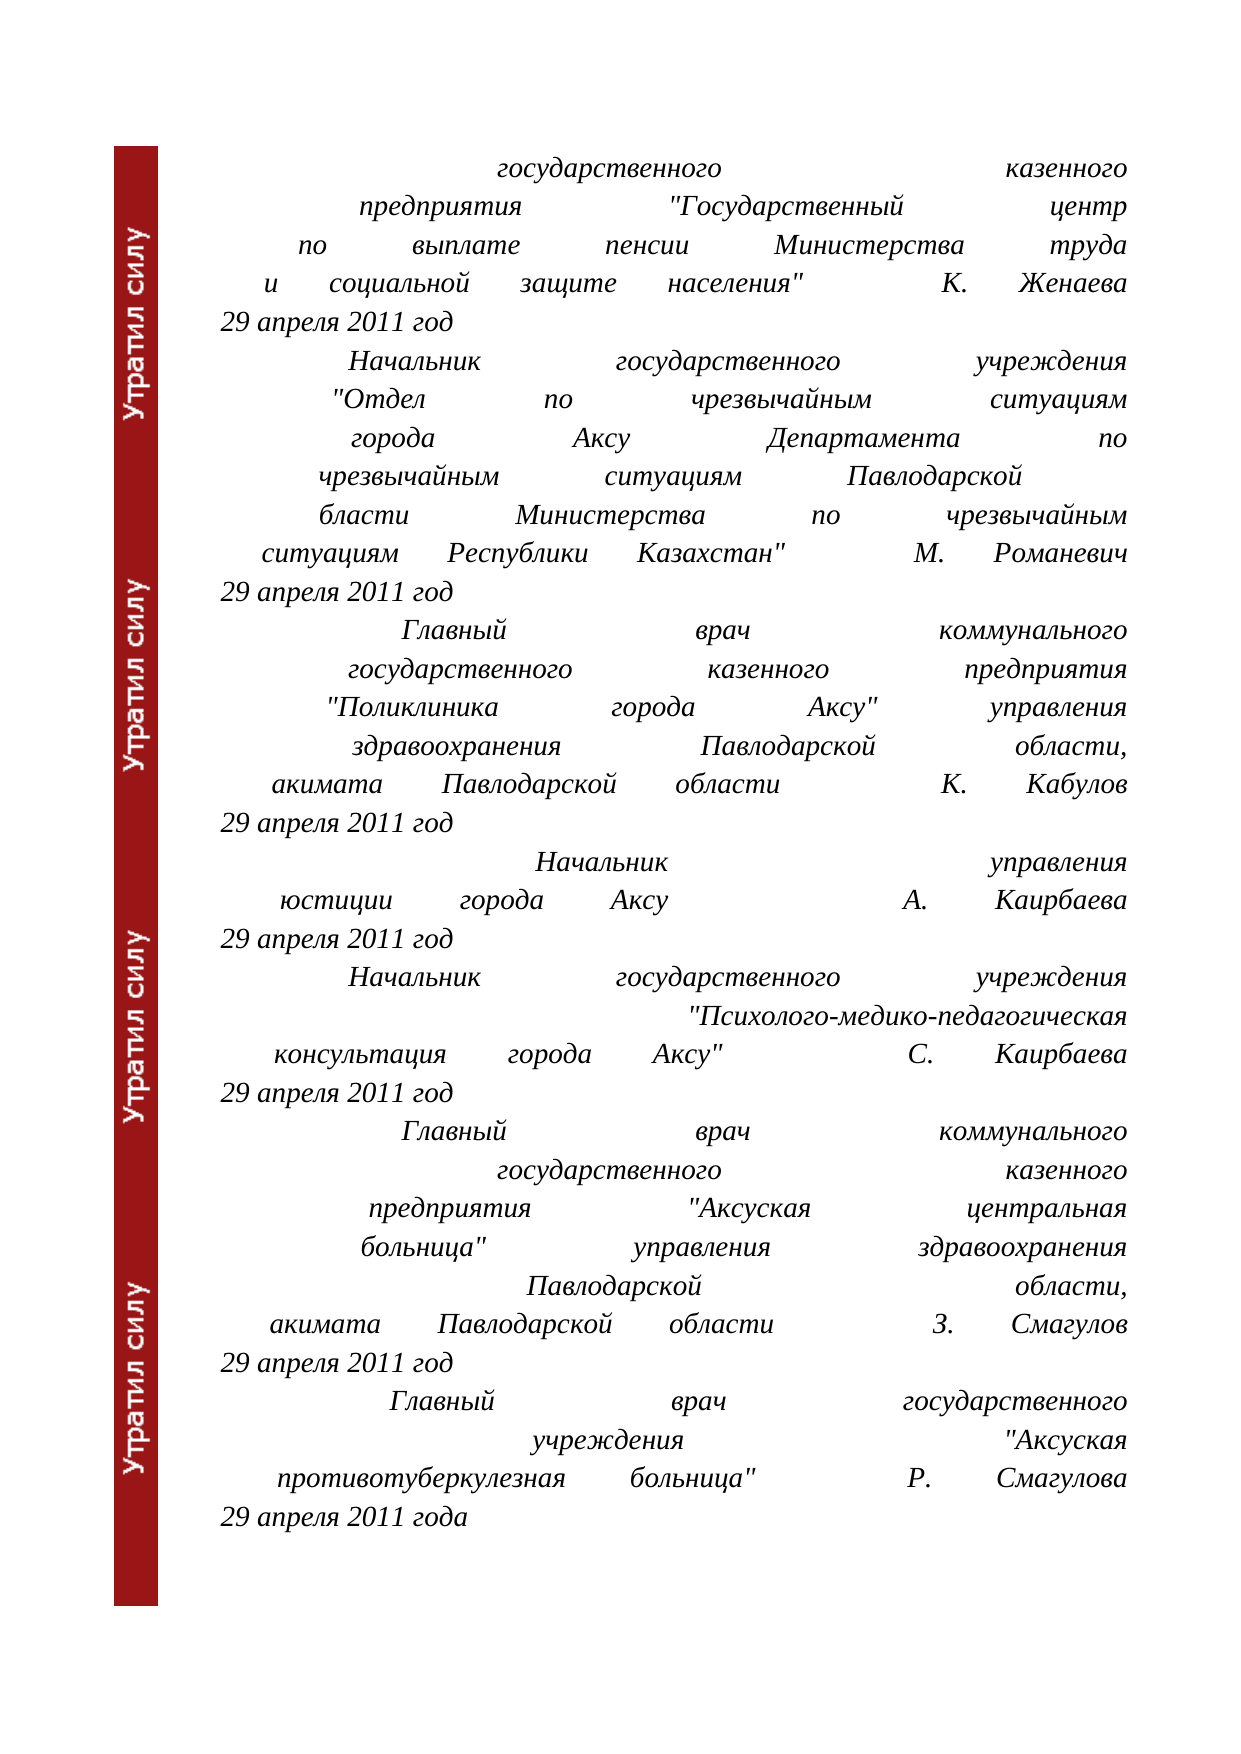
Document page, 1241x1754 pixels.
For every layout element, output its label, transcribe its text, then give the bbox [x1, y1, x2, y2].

picture [114, 1532, 158, 1606]
picture [114, 1108, 158, 1113]
text Главный врач коммунального государственного казенного предприятия "Аксуская центральная больница" управления здравоохранения Павлодарской области, акимата Павлодарской области З. Смагулов 29 апреля 2011 год [112, 1113, 1128, 1378]
picture [114, 338, 158, 343]
text Главный врач коммунального государственного казенного предприятия "Поликлиника города Аксу" управления здравоохранения Павлодарской области, акимата Павлодарской области К. Кабулов 29 апреля 2011 год [112, 612, 1128, 839]
picture [114, 607, 158, 612]
picture [114, 954, 158, 959]
picture [114, 1378, 158, 1383]
text Начальник государственного учреждения "Отдел по чрезвычайным ситуациям города Аксу Департамента по чрезвычайным ситуациям Павлодарской бласти Министерства по чрезвычайным ситуациям Республики Казахстан" М. Романевич 29 апреля 2011 год [112, 343, 1128, 607]
text Начальник управления юстиции города Аксу А. Каирбаева 29 апреля 2011 год [112, 844, 1128, 954]
text Главный врач государственного учреждения "Аксуская противотуберкулезная больница" Р. Смагулова 29 апреля 2011 года [112, 1383, 1128, 1532]
text Начальник государственного учреждения "Психолого-медико-педагогическая консультация города Аксу" С. Каирбаева 29 апреля 2011 год [112, 959, 1128, 1108]
picture [114, 146, 158, 150]
picture [114, 839, 158, 844]
